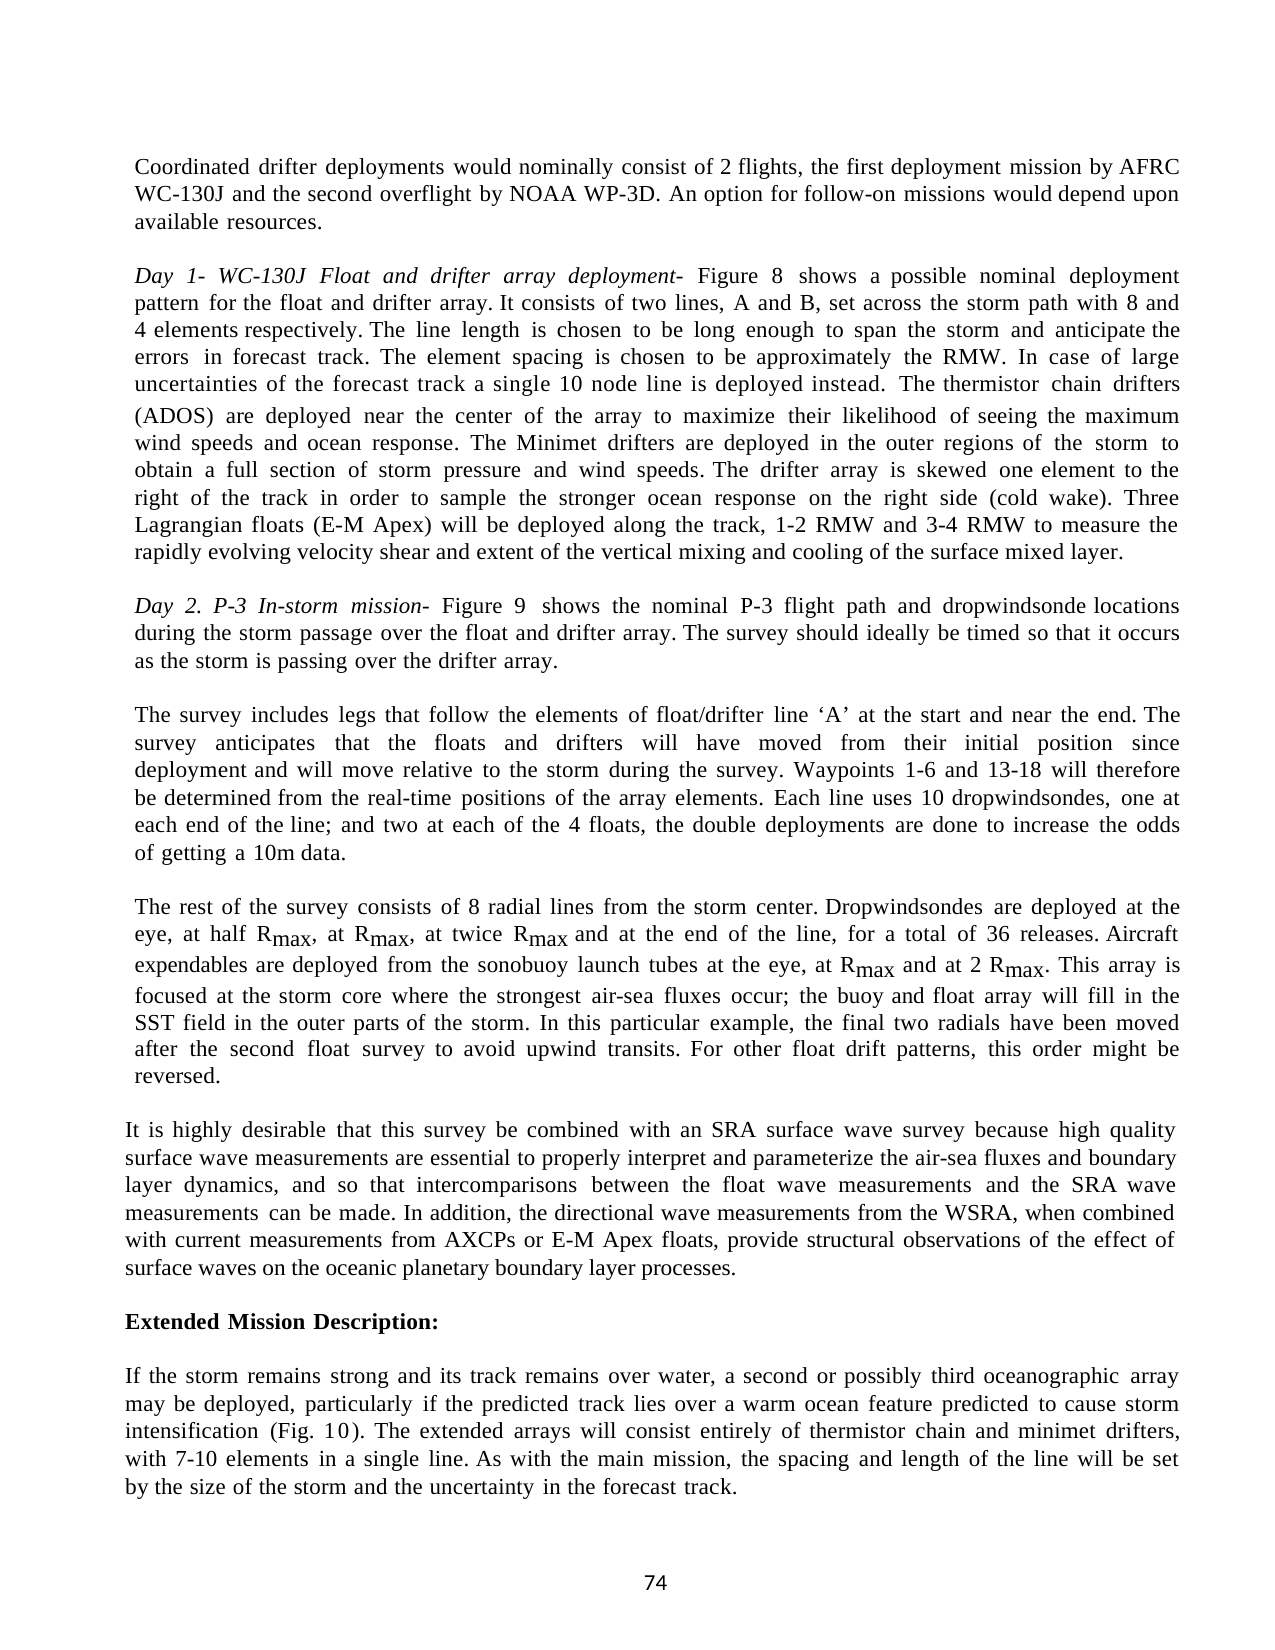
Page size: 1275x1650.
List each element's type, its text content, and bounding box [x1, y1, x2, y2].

text Extended Mission Description: [125, 1308, 1180, 1335]
text The rest of the survey consists of 8 radial lines from the storm center. Dropwindsondes are deployed at the eye, at half Rmax, at Rmax, at twice Rmax and at the end of the line, for a total of 36 releases. Aircraft expendables are deployed from the sonobuoy launch tubes at the eye, at Rmax and at 2 Rmax. This array is focused at the storm core where the strongest air-sea fluxes occur; the buoy and float array will fill in the SST field in the outer parts of the storm. In this particular example, the final two radials have been moved after the second float survey to avoid upwind transits. For other float drift patterns, this order might be reversed. [134, 893, 1180, 1088]
text If the storm remains strong and its track remains over water, a second or possibly third oceanographic array may be deployed, particularly if the predicted track lies over a warm ocean feature predicted to cause storm intensification (Fig. 10). The extended arrays will consist entirely of thermistor chain and minimet drifters, with 7-10 elements in a single line. As with the main mission, the spacing and length of the line will be set by the size of the storm and the uncertainty in the forecast track. [125, 1362, 1180, 1499]
text Day 2. P-3 In-storm mission- Figure 9 shows the nominal P-3 flight path and dropwindsonde locations during the storm passage over the float and drifter array. The survey should ideally be timed so that it occurs as the storm is passing over the drifter array. [134, 592, 1180, 673]
text It is highly desirable that this survey be combined with an SRA surface wave survey because high quality surface wave measurements are essential to properly interpret and parameterize the air-sea fluxes and boundary layer dynamics, and so that intercomparisons between the float wave measurements and the SRA wave measurements can be made. In addition, the directional wave measurements from the WSRA, when combined with current measurements from AXCPs or E-M Apex floats, provide structural observations of the effect of surface waves on the oceanic planetary boundary layer processes. [125, 1116, 1177, 1280]
text Day 1- WC-130J Float and drifter array deployment- Figure 8 shows a possible nominal deployment pattern for the float and drifter array. It consists of two lines, A and B, set across the storm path with 8 and 4 elements respectively. The line length is chosen to be long enough to span the storm and anticipate the errors in forecast track. The element spacing is chosen to be approximately the RMW. In case of large uncertainties of the forecast track a single 10 node line is deployed instead. The thermistor chain drifters (ADOS) are deployed near the center of the array to maximize their likelihood of seeing the maximum wind speeds and ocean response. The Minimet drifters are deployed in the outer regions of the storm to obtain a full section of storm pressure and wind speeds. The drifter array is skewed one element to the right of the track in order to sample the stronger ocean response on the right side (cold wake). Three Lagrangian floats (E-M Apex) will be deployed along the track, 1-2 RMW and 3-4 RMW to measure the rapidly evolving velocity shear and extent of the vertical mixing and cooling of the surface mixed layer. [134, 262, 1180, 564]
text Coordinated drifter deployments would nominally consist of 2 flights, the first deployment mission by AFRC WC-130J and the second overflight by NOAA WP-3D. An option for follow-on missions would depend upon available resources. [134, 153, 1180, 234]
text The survey includes legs that follow the elements of float/drifter line ‘A’ at the start and near the end. The survey anticipates that the floats and drifters will have moved from their initial position since deployment and will move relative to the storm during the survey. Waypoints 1-6 and 13-18 will therefore be determined from the real-time positions of the array elements. Each line uses 10 dropwindsondes, one at each end of the line; and two at each of the 4 floats, the double deployments are done to increase the odds of getting a 10m data. [134, 701, 1180, 865]
